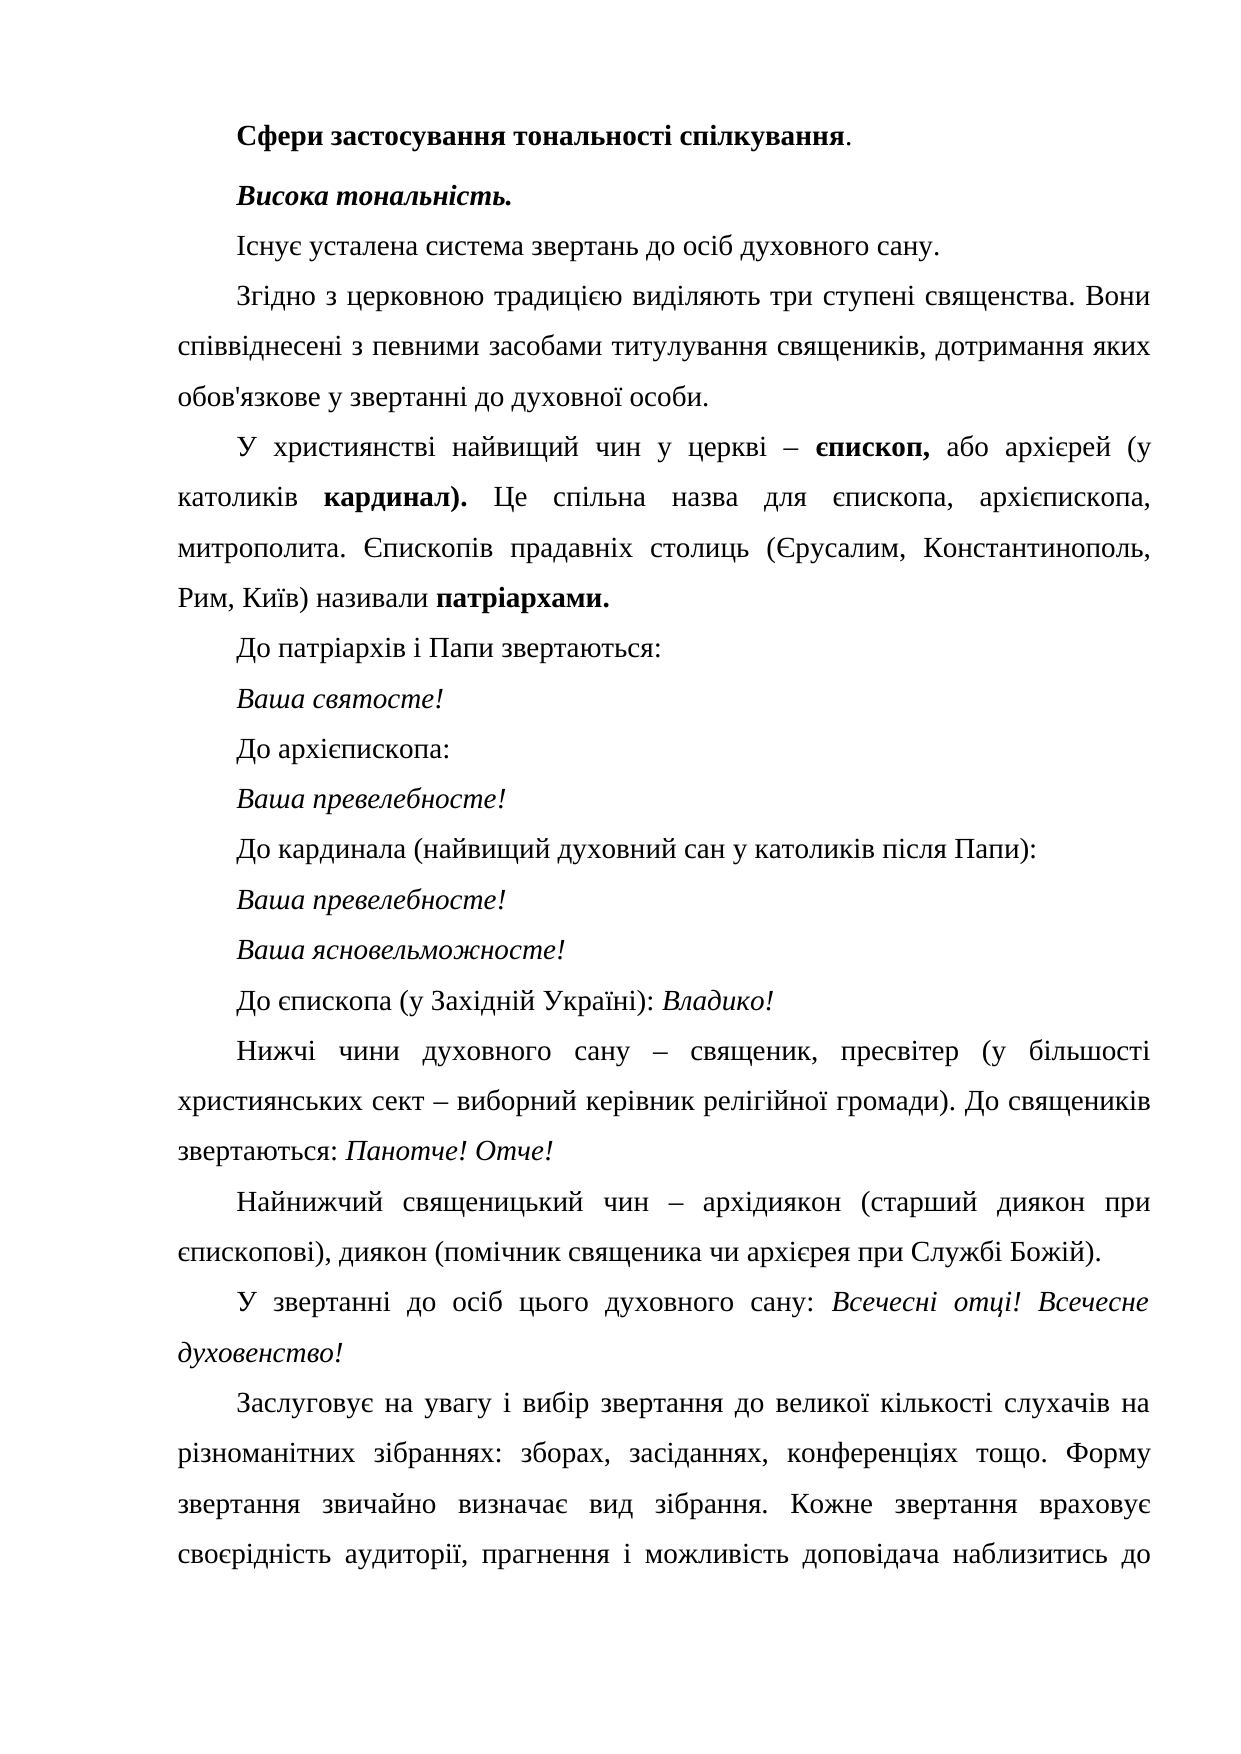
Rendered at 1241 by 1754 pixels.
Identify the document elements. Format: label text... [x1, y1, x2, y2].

text Нижчі чини духовного сану – священик, пресвітер (у більшості християнських сект – виборний керівник релігійної громади). До священиків звертаються: Панотче! Отче! [177, 1033, 1152, 1167]
text Ваша превелебносте! [177, 781, 1152, 815]
text Ваша святосте! [177, 681, 1152, 714]
text Існує усталена система звертань до осіб духовного сану. [177, 228, 1152, 261]
text Висока тональність. [177, 178, 1152, 211]
text До єпископа (у Західній Україні): Владико! [177, 983, 1152, 1016]
text Згідно з церковною традицією виділяють три ступені священства. Вони співвіднесені з певними засобами титулування священиків, дотримання яких обов'язкове у звертанні до духовної особи. [177, 278, 1152, 412]
text Ваша ясновельможносте! [177, 932, 1152, 966]
text Сфери застосування тональності спілкування. [177, 118, 1152, 152]
text До патріархів і Папи звертаються: [177, 630, 1152, 664]
text До кардинала (найвищий духовний сан у католиків після Папи): [177, 832, 1152, 865]
text Ваша превелебносте! [177, 882, 1152, 916]
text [177, 1385, 1152, 1569]
text До архієпископа: [177, 731, 1152, 764]
text У християнстві найвищий чин у церкві – єпископ, або архієрей (у католиків кардинал). Це спільна назва для єпископа, архієпископа, митрополита. Єпископів прадавніх столиць (Єрусалим, Константинополь, Рим, Київ) називали патріархами. [177, 429, 1152, 614]
text У звертанні до осіб цього духовного сану: Всечесні отці! Всечесне духовенство! [177, 1284, 1152, 1368]
text Найнижчий священицький чин – архідиякон (старший диякон при єпископові), диякон (помічник священика чи архієрея при Службі Божій). [177, 1184, 1152, 1268]
